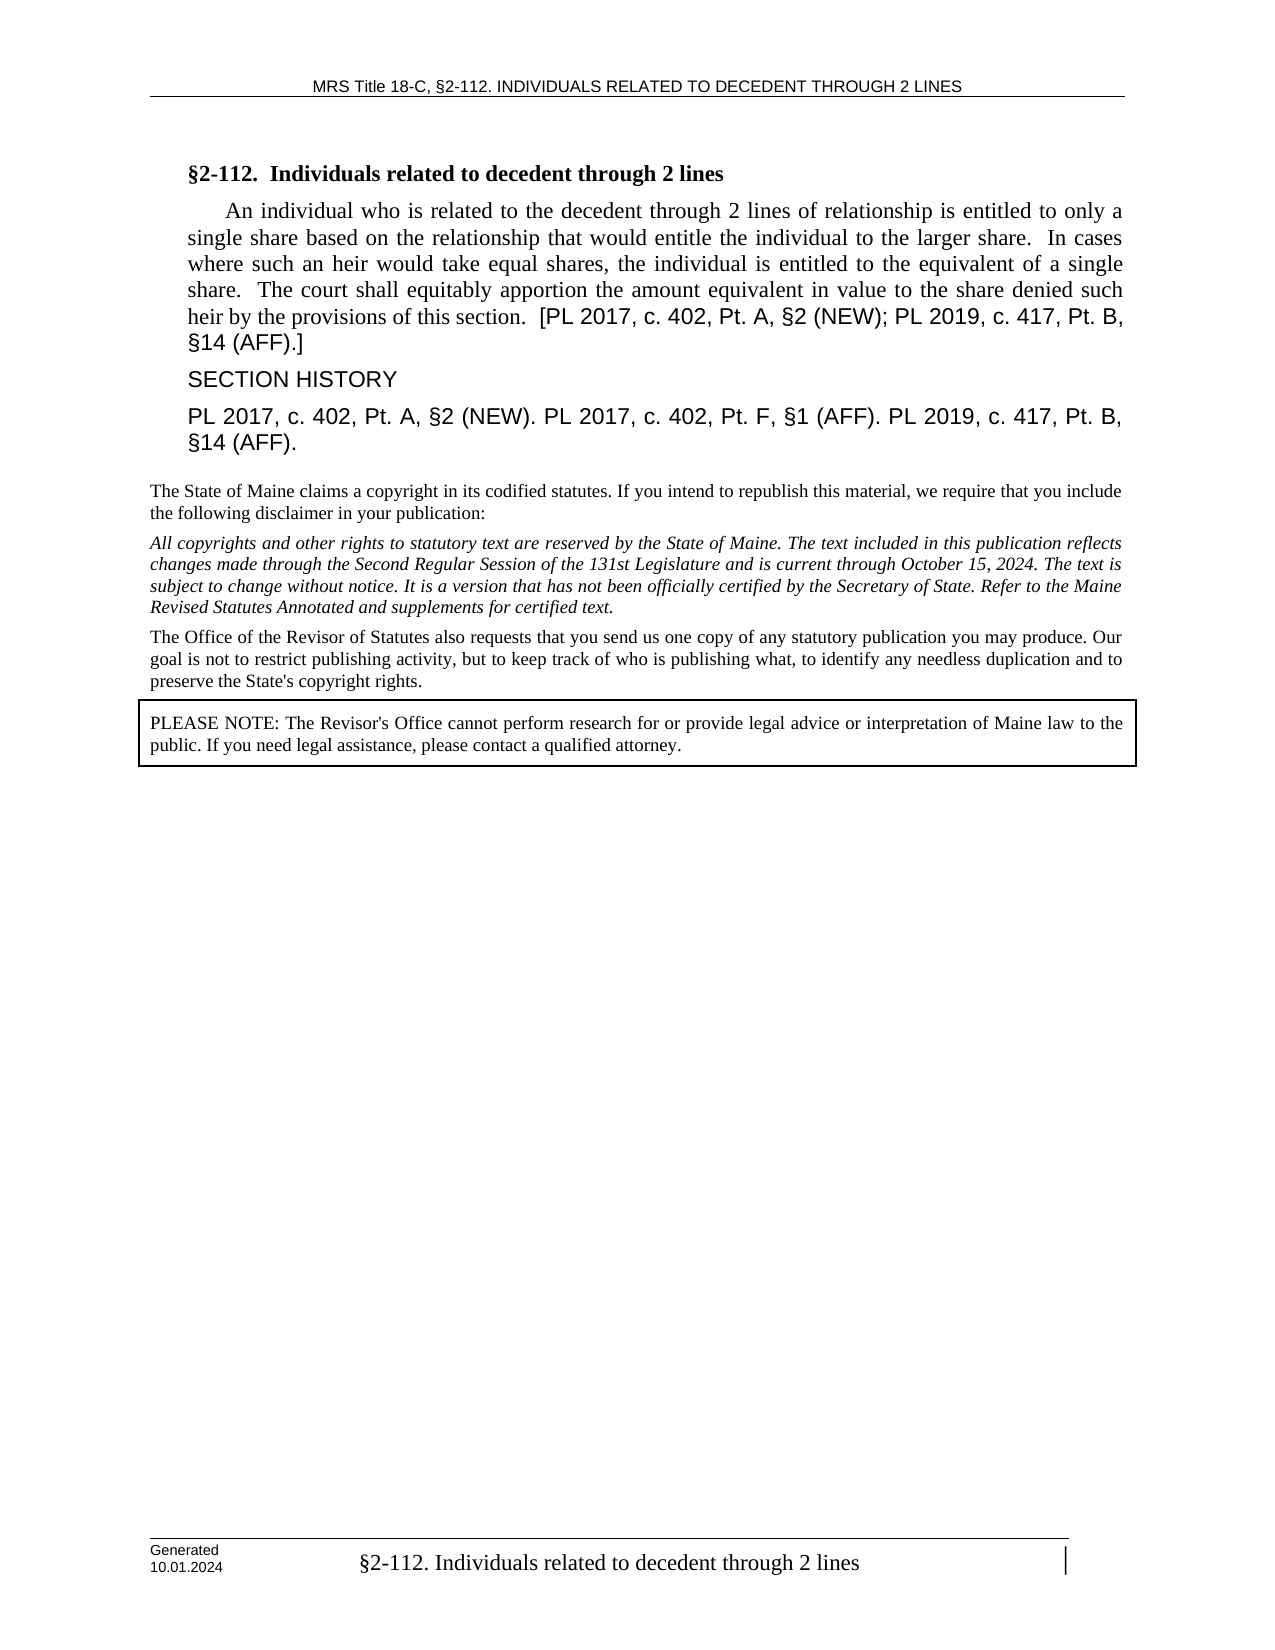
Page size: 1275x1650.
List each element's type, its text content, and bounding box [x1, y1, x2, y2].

text The State of Maine claims a copyright in its codified statutes. If you intend to republish this material, we require that you include the following disclaimer in your publication: [150, 480, 1125, 523]
text §2-112. Individuals related to decedent through 2 lines [187, 160, 1125, 187]
text An individual who is related to the decedent through 2 lines of relationship is entitled to only a single share based on the relationship that would entitle the individual to the larger share. In cases where such an heir would take equal shares, the individual is entitled to the equivalent of a single share. The court shall equitably apportion the amount equivalent in value to the share denied such heir by the provisions of this section. [PL 2017, c. 402, Pt. A, §2 (NEW); PL 2019, c. 417, Pt. B, §14 (AFF).] [187, 197, 1125, 355]
text All copyrights and other rights to statutory text are reserved by the State of Maine. The text included in this publication reflects changes made through the Second Regular Session of the 131st Legislature and is current through October 15, 2024 . The text is subject to change without notice. It is a version that has not been officially certified by the Secretary of State. Refer to the Maine Revised Statutes Annotated and supplements for certified text. [150, 532, 1125, 618]
text SECTION HISTORY [187, 366, 1125, 392]
text The Office of the Revisor of Statutes also requests that you send us one copy of any statutory publication you may produce. Our goal is not to restrict publishing activity, but to keep track of who is publishing what, to identify any needless duplication and to preserve the State's copyright rights. [150, 626, 1125, 691]
text PLEASE NOTE: The Revisor's Office cannot perform research for or provide legal advice or interpretation of Maine law to the public. If you need legal assistance, please contact a qualified attorney. [140, 701, 1135, 765]
text PL 2017, c. 402, Pt. A, §2 (NEW). PL 2017, c. 402, Pt. F, §1 (AFF). PL 2019, c. 417, Pt. B, §14 (AFF). [187, 403, 1125, 455]
